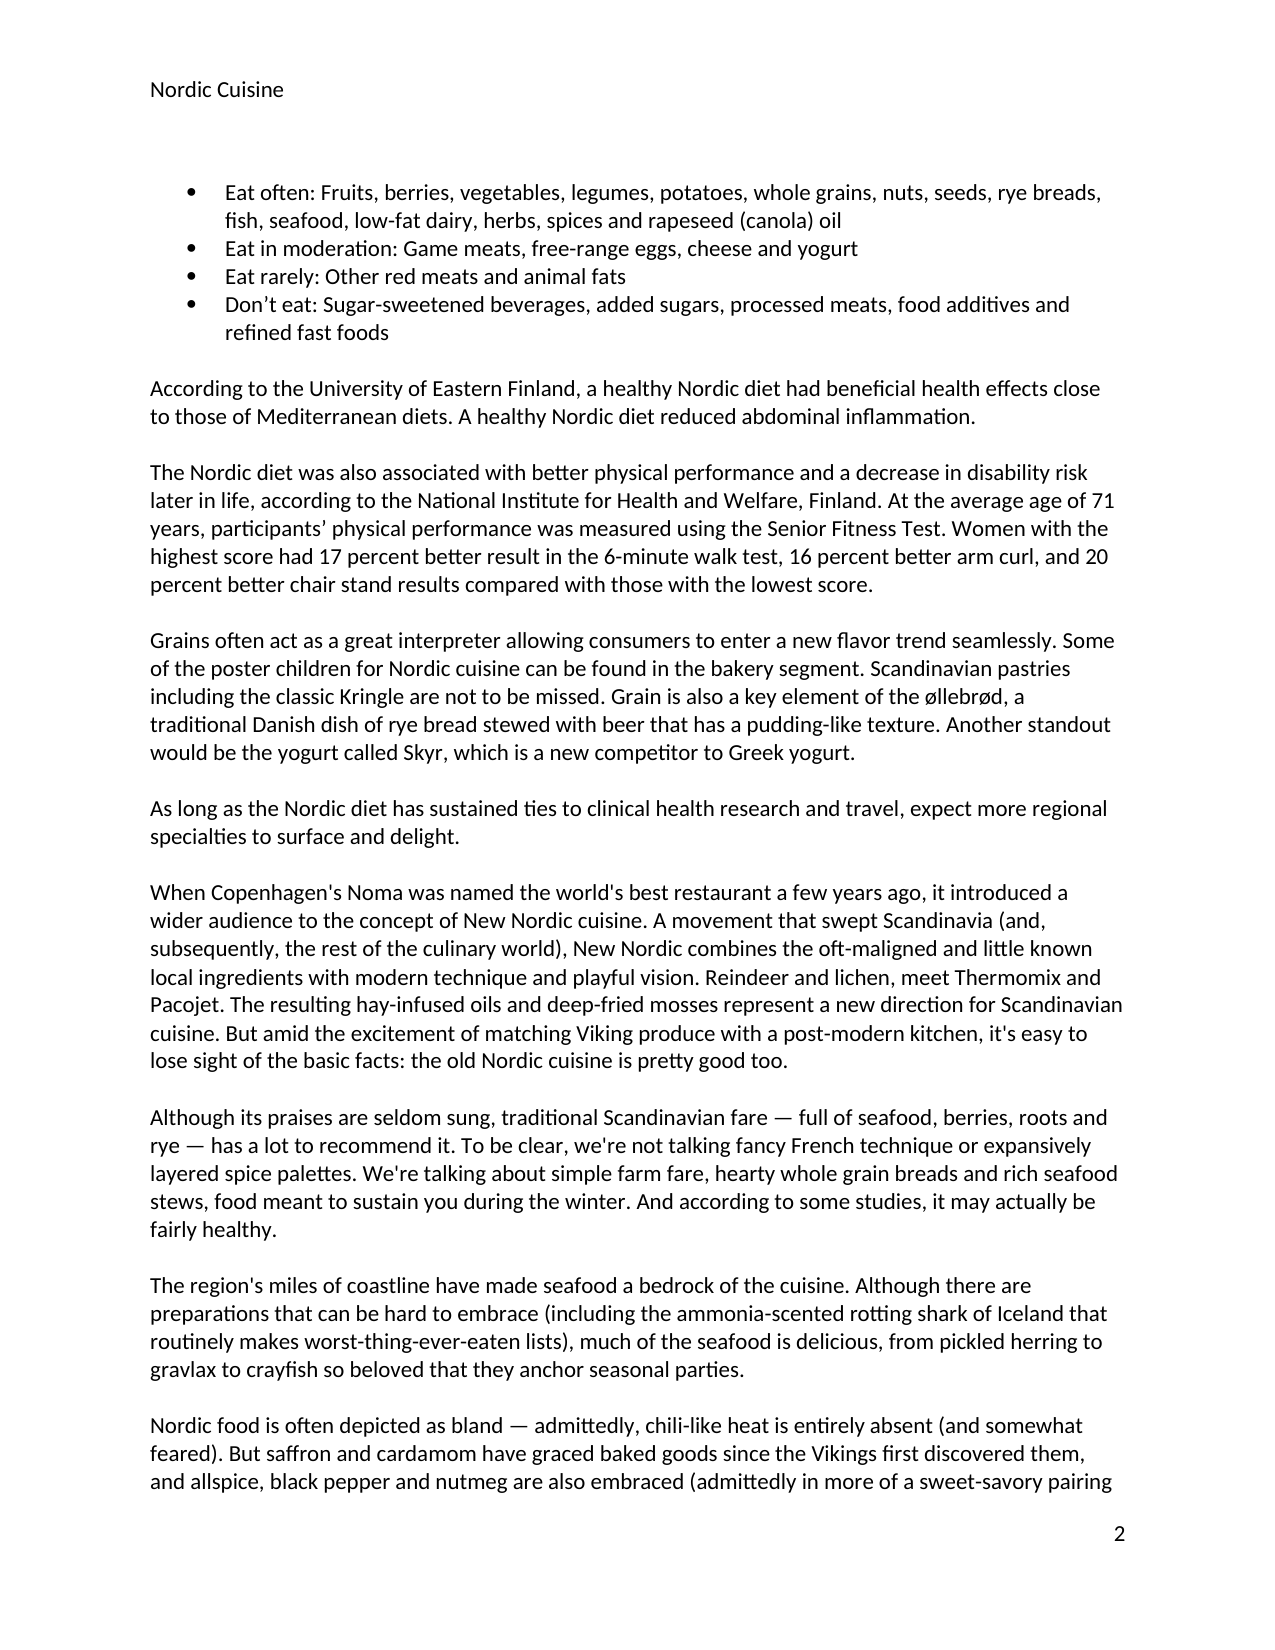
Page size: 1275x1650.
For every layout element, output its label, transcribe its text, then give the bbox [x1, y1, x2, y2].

list Don’t eat: Sugar-sweetened beverages, added sugars, processed meats, food additives and refined fast foods [187, 290, 1125, 346]
text As long as the Nordic diet has sustained ties to clinical health research and travel, expect more regional specialties to surface and delight. [150, 794, 1125, 851]
list Eat rarely: Other red meats and animal fats [187, 262, 1125, 290]
text The region's miles of coastline have made seafood a bedrock of the cuisine. Although there are preparations that can be hard to embrace (including the ammonia-scented rotting shark of Iceland that routinely makes worst-thing-ever-eaten lists), much of the seafood is delicious, from pickled herring to gravlax to crayfish so beloved that they anchor seasonal parties. [150, 1271, 1125, 1383]
text Grains often act as a great interpreter allowing consumers to enter a new flavor trend seamlessly. Some of the poster children for Nordic cuisine can be found in the bakery segment. Scandinavian pastries including the classic Kringle are not to be missed. Grain is also a key element of the øllebrød, a traditional Danish dish of rye bread stewed with beer that has a pudding-like texture. Another standout would be the yogurt called Skyr, which is a new competitor to Greek yogurt. [150, 626, 1125, 766]
text Although its praises are seldom sung, traditional Scandinavian fare — full of seafood, berries, roots and rye — has a lot to recommend it. To be clear, we're not talking fancy French technique or expansively layered spice palettes. We're talking about simple farm fare, hearty whole grain breads and rich seafood stews, food meant to sustain you during the winter. And according to some studies, it may actually be fairly healthy. [150, 1103, 1125, 1243]
list Eat in moderation: Game meats, free-range eggs, cheese and yogurt [187, 234, 1125, 262]
text According to the University of Eastern Finland, a healthy Nordic diet had beneficial health effects close to those of Mediterranean diets. A healthy Nordic diet reduced abdominal inflammation. [150, 374, 1125, 430]
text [150, 1411, 1125, 1495]
list Eat often: Fruits, berries, vegetables, legumes, potatoes, whole grains, nuts, seeds, rye breads, fish, seafood, low-fat dairy, herbs, spices and rapeseed (canola) oil [187, 178, 1125, 234]
text The Nordic diet was also associated with better physical performance and a decrease in disability risk later in life, according to the National Institute for Health and Welfare, Finland. At the average age of 71 years, participants’ physical performance was measured using the Senior Fitness Test. Women with the highest score had 17 percent better result in the 6-minute walk test, 16 percent better arm curl, and 20 percent better chair stand results compared with those with the lowest score. [150, 458, 1125, 598]
text When Copenhagen's Noma was named the world's best restaurant a few years ago, it introduced a wider audience to the concept of New Nordic cuisine. A movement that swept Scandinavia (and, subsequently, the rest of the culinary world), New Nordic combines the oft-maligned and little known local ingredients with modern technique and playful vision. Reindeer and lichen, meet Thermomix and Pacojet. The resulting hay-infused oils and deep-fried mosses represent a new direction for Scandinavian cuisine. But amid the excitement of matching Viking produce with a post-modern kitchen, it's easy to lose sight of the basic facts: the old Nordic cuisine is pretty good too. [150, 878, 1125, 1075]
